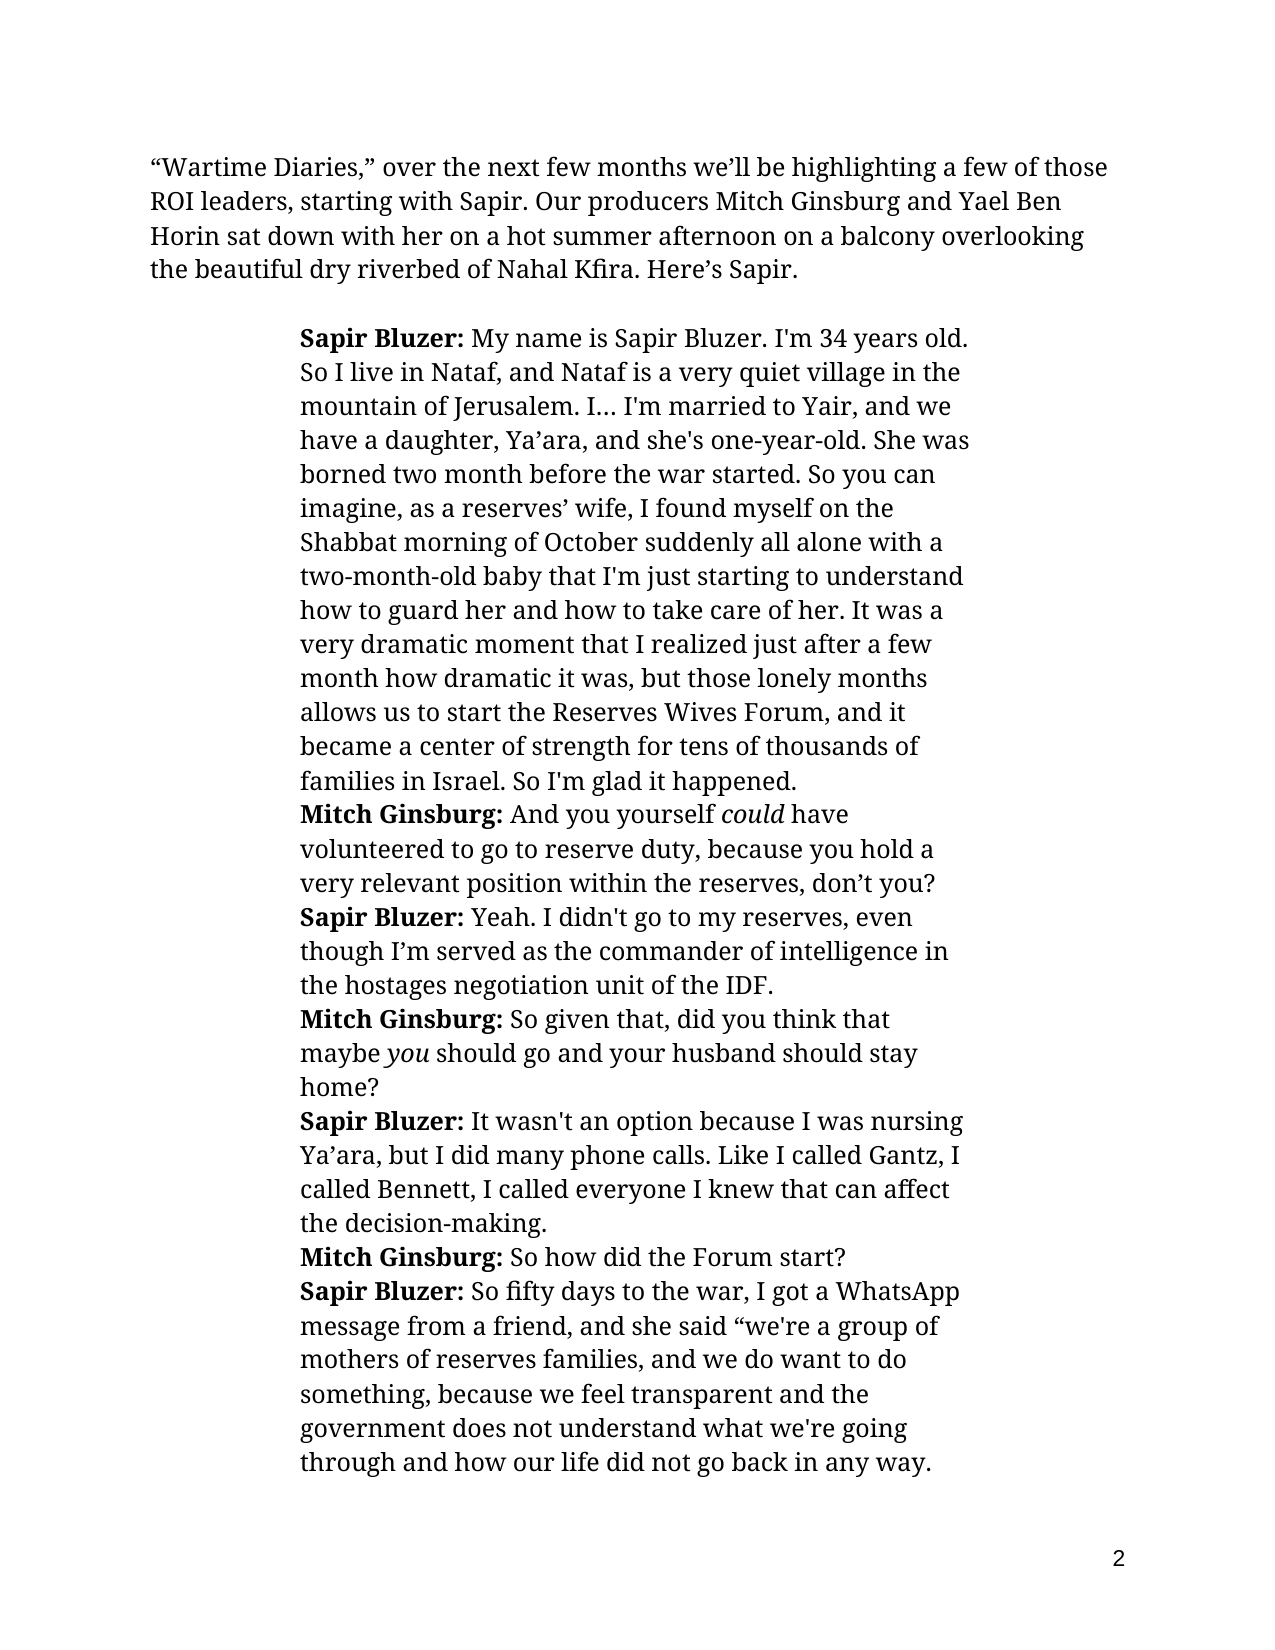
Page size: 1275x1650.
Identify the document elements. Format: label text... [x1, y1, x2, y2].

text Sapir Bluzer: It wasn't an option because I was nursing Ya’ara, but I did many phone calls. Like I called Gantz, I called Bennett, I called everyone I knew that can affect the decision-making. [300, 1104, 975, 1240]
text Sapir Bluzer: Yeah. I didn't go to my reserves, even though I’m served as the commander of intelligence in the hostages negotiation unit of the IDF. [300, 899, 975, 1002]
text Mitch Ginsburg: And you yourself could have volunteered to go to reserve duty, because you hold a very relevant position within the reserves, don’t you? [300, 797, 975, 899]
text Mitch Ginsburg: So given that, did you think that maybe you should go and your husband should stay home? [300, 1002, 975, 1104]
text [300, 1274, 975, 1478]
text Mitch Ginsburg: So how did the Forum start? [300, 1240, 975, 1274]
text Sapir Bluzer: My name is Sapir Bluzer. I'm 34 years old. So I live in Nataf, and Nataf is a very quiet village in the mountain of Jerusalem. I… I'm married to Yair, and we have a daughter, Ya’ara, and she's one-year-old. She was borned two month before the war started. So you can imagine, as a reserves’ wife, I found myself on the Shabbat morning of October suddenly all alone with a two-month-old baby that I'm just starting to understand how to guard her and how to take care of her. It was a very dramatic moment that I realized just after a few month how dramatic it was, but those lonely months allows us to start the Reserves Wives Forum, and it became a center of strength for tens of thousands of families in Israel. So I'm glad it happened. [300, 320, 975, 797]
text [150, 150, 1125, 286]
